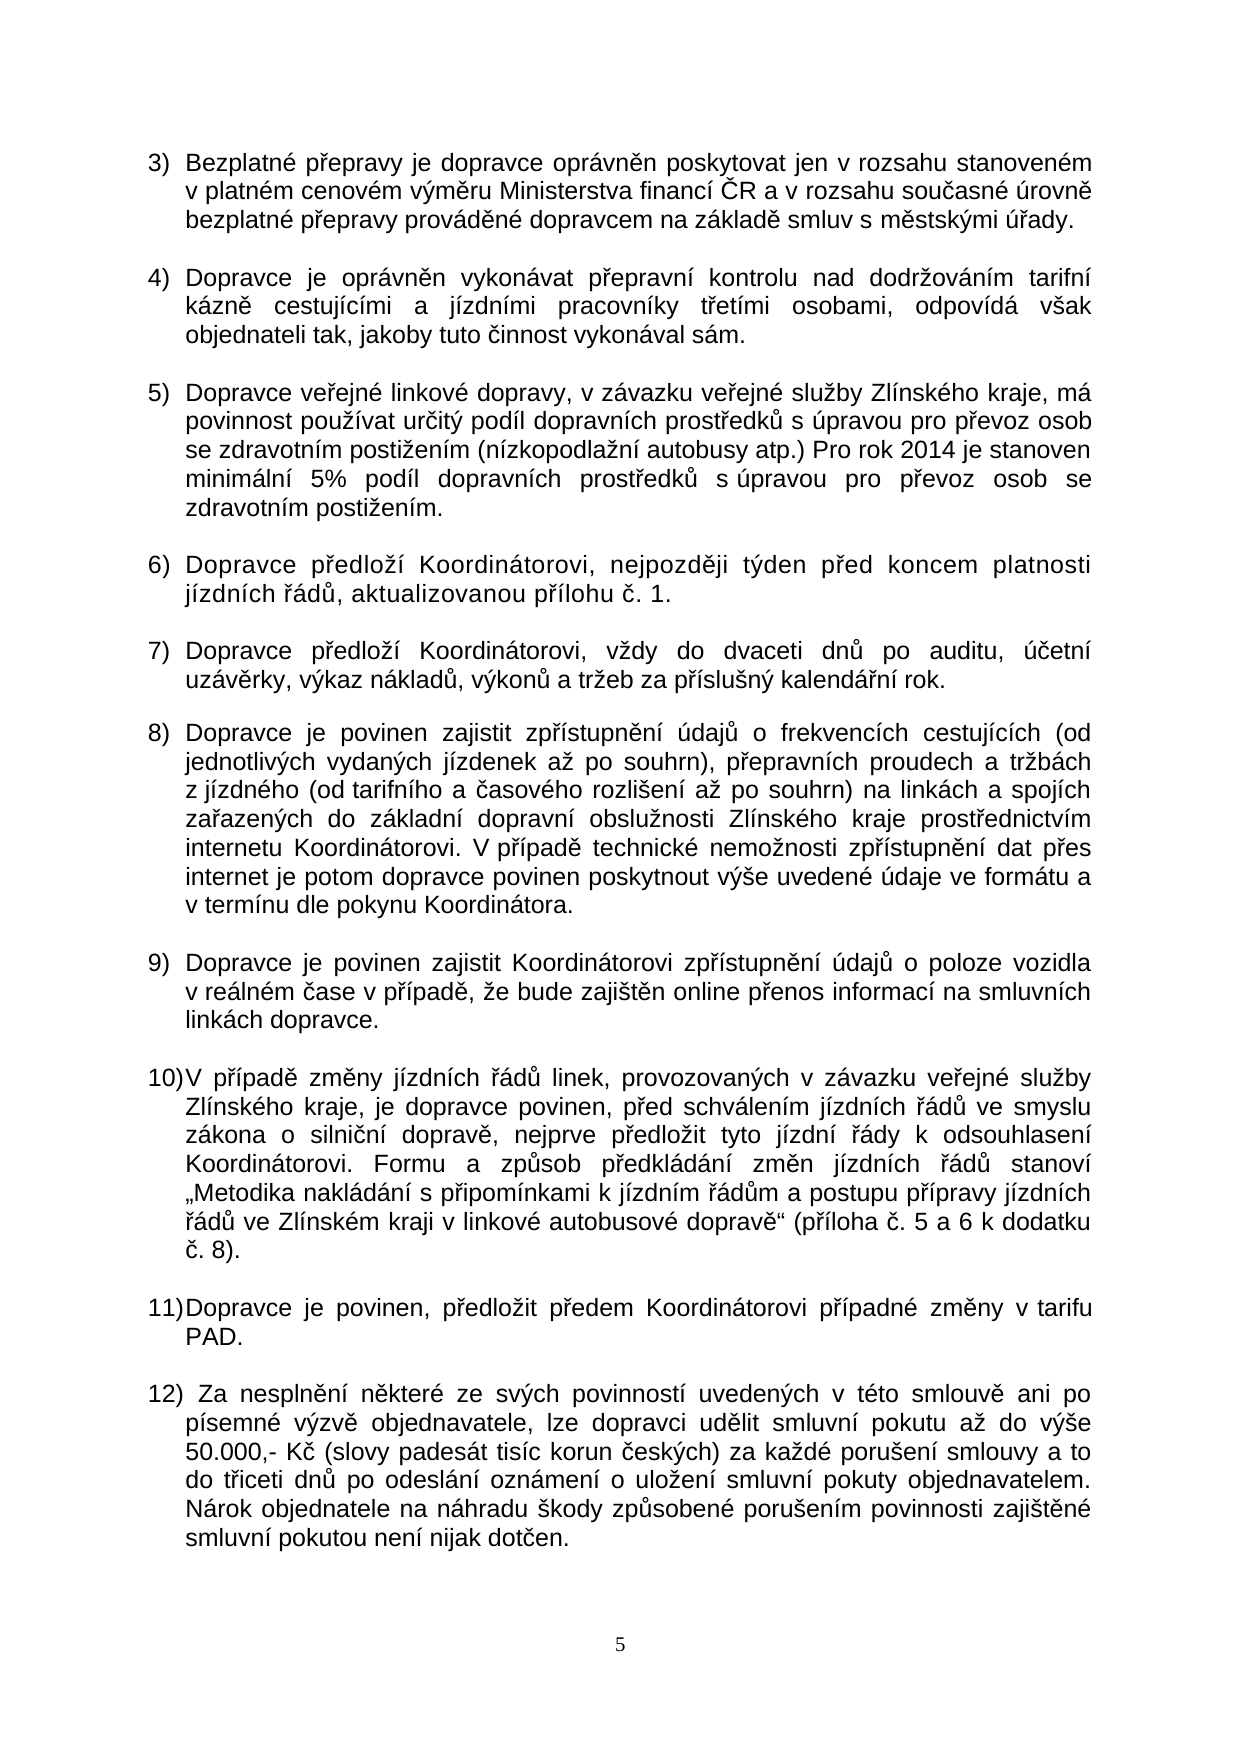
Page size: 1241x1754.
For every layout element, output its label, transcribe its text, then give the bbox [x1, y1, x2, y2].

list Za nesplnění některé ze svých povinností uvedených v této smlouvě ani po písemné výzvě objednavatele, lze dopravci udělit smluvní pokutu až do výše 50.000,- Kč (slovy padesát tisíc korun českých) za každé porušení smlouvy a to do třiceti dnů po odeslání oznámení o uložení smluvní pokuty objednavatelem. Nárok objednatele na náhradu škody způsobené porušením povinnosti zajištěné smluvní pokutou není nijak dotčen. [148, 1379, 1093, 1552]
list Dopravce veřejné linkové dopravy, v závazku veřejné služby Zlínského kraje, má povinnost používat určitý podíl dopravních prostředků s úpravou pro převoz osob se zdravotním postižením (nízkopodlažní autobusy atp.) Pro rok 2014 je stanoven minimální 5% podíl dopravních prostředků s úpravou pro převoz osob se zdravotním postižením. [148, 378, 1093, 521]
list Dopravce je oprávněn vykonávat přepravní kontrolu nad dodržováním tarifní kázně cestujícími a jízdními pracovníky třetími osobami, odpovídá však objednateli tak, jakoby tuto činnost vykonával sám. [148, 263, 1093, 349]
list V případě změny jízdních řádů linek, provozovaných v závazku veřejné služby Zlínského kraje, je dopravce povinen, před schválením jízdních řádů ve smyslu zákona o silniční dopravě, nejprve předložit tyto jízdní řády k odsouhlasení Koordinátorovi. Formu a způsob předkládání změn jízdních řádů stanoví „Metodika nakládání s připomínkami k jízdním řádům a postupu přípravy jízdních řádů ve Zlínském kraji v linkové autobusové dopravě“ (příloha č. 5 a 6 k dodatku č. 8). [148, 1063, 1093, 1264]
list Dopravce je povinen, předložit předem Koordinátorovi případné změny v tarifu PAD. [148, 1293, 1093, 1350]
list Bezplatné přepravy je dopravce oprávněn poskytovat jen v rozsahu stanoveném v platném cenovém výměru Ministerstva financí ČR a v rozsahu současné úrovně bezplatné přepravy prováděné dopravcem na základě smluv s městskými úřady. [148, 148, 1093, 234]
list Dopravce předloží Koordinátorovi, vždy do dvaceti dnů po auditu, účetní uzávěrky, výkaz nákladů, výkonů a tržeb za příslušný kalendářní rok. [148, 636, 1093, 694]
list Dopravce je povinen zajistit Koordinátorovi zpřístupnění údajů o poloze vozidla v reálném čase v případě, že bude zajištěn online přenos informací na smluvních linkách dopravce. [148, 948, 1093, 1034]
list Dopravce je povinen zajistit zpřístupnění údajů o frekvencích cestujících (od jednotlivých vydaných jízdenek až po souhrn), přepravních proudech a tržbách z jízdného (od tarifního a časového rozlišení až po souhrn) na linkách a spojích zařazených do základní dopravní obslužnosti Zlínského kraje prostřednictvím internetu Koordinátorovi. V případě technické nemožnosti zpřístupnění dat přes internet je potom dopravce povinen poskytnout výše uvedené údaje ve formátu a v termínu dle pokynu Koordinátora. [148, 718, 1093, 919]
list Dopravce předloží Koordinátorovi, nejpozději týden před koncem platnosti jízdních řádů, aktualizovanou přílohu č. 1. [148, 550, 1093, 608]
